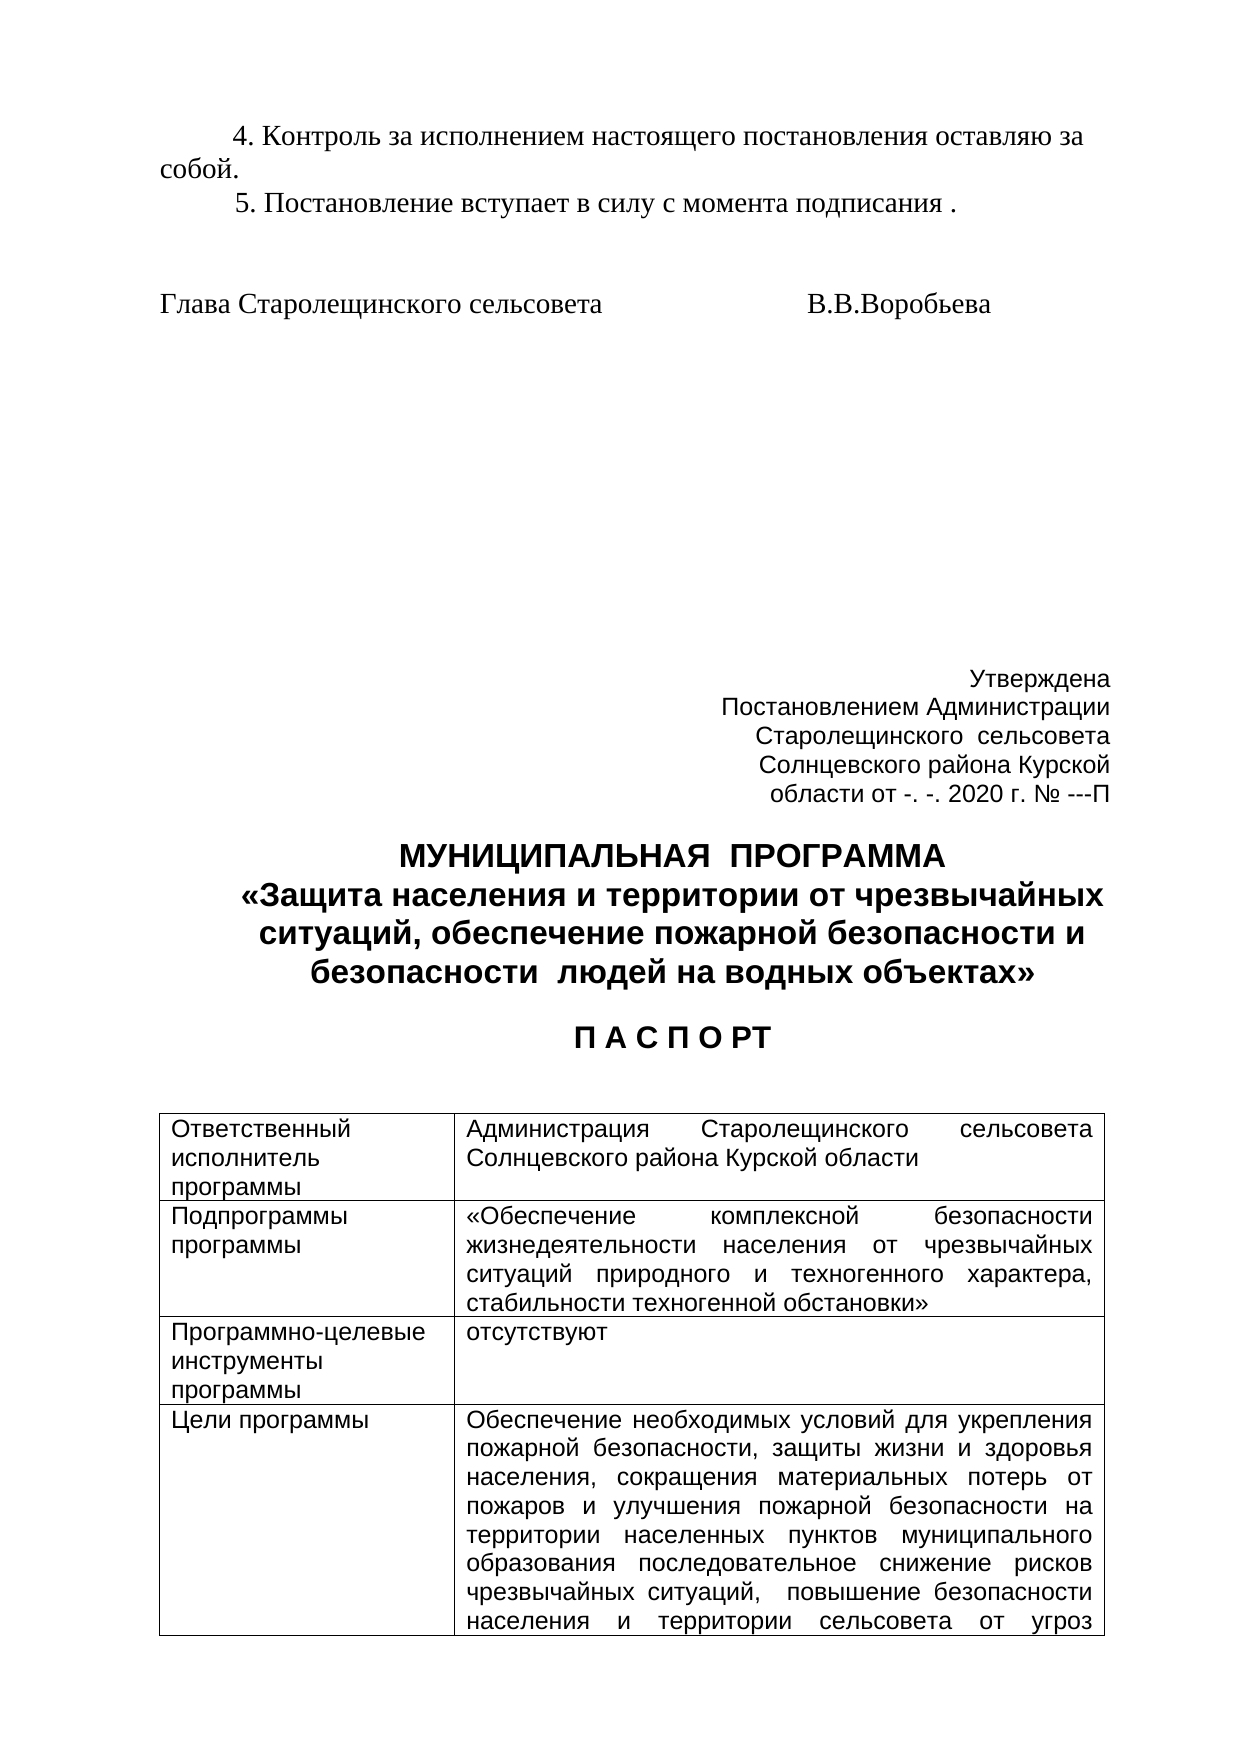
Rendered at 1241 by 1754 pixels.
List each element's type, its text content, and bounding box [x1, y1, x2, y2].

list МУНИЦИПАЛЬНАЯ ПРОГРАММА [234, 837, 1110, 875]
table_cell Подпрограммы программы [160, 1201, 454, 1316]
text 5. Постановление вступает в силу с момента подписания . [159, 185, 1110, 219]
text 4. Контроль за исполнением настоящего постановления оставляю за собой. [159, 118, 1110, 185]
text Утверждена [159, 664, 1110, 692]
title П А С П О РТ [234, 1019, 1110, 1055]
list «Защита населения и территории от чрезвычайных ситуаций, обеспечение пожарной безопасности и безопасности людей на водных объектах» [234, 875, 1110, 990]
table_header Администрация Старолещинского сельсовета Солнцевского района Курской области [455, 1114, 1104, 1200]
text Постановлением Администрации [691, 692, 1110, 721]
table_cell отсутствуют [455, 1317, 1104, 1403]
table_cell Цели программы [160, 1405, 454, 1634]
table_cell «Обеспечение комплексной безопасности жизнедеятельности населения от чрезвычайных ситуаций природного и техногенного характера, стабильности техногенной обстановки» [455, 1201, 1104, 1316]
table_header Ответственный исполнитель программы [160, 1114, 454, 1200]
text Глава Старолещинского сельсовета В.В.Воробьева [159, 286, 1110, 319]
text Старолещинского сельсовета Солнцевского района Курской области от -. -. 2020 г. № ---П [691, 721, 1110, 807]
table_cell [455, 1405, 1104, 1634]
table_cell Программно-целевые инструменты программы [160, 1317, 454, 1403]
